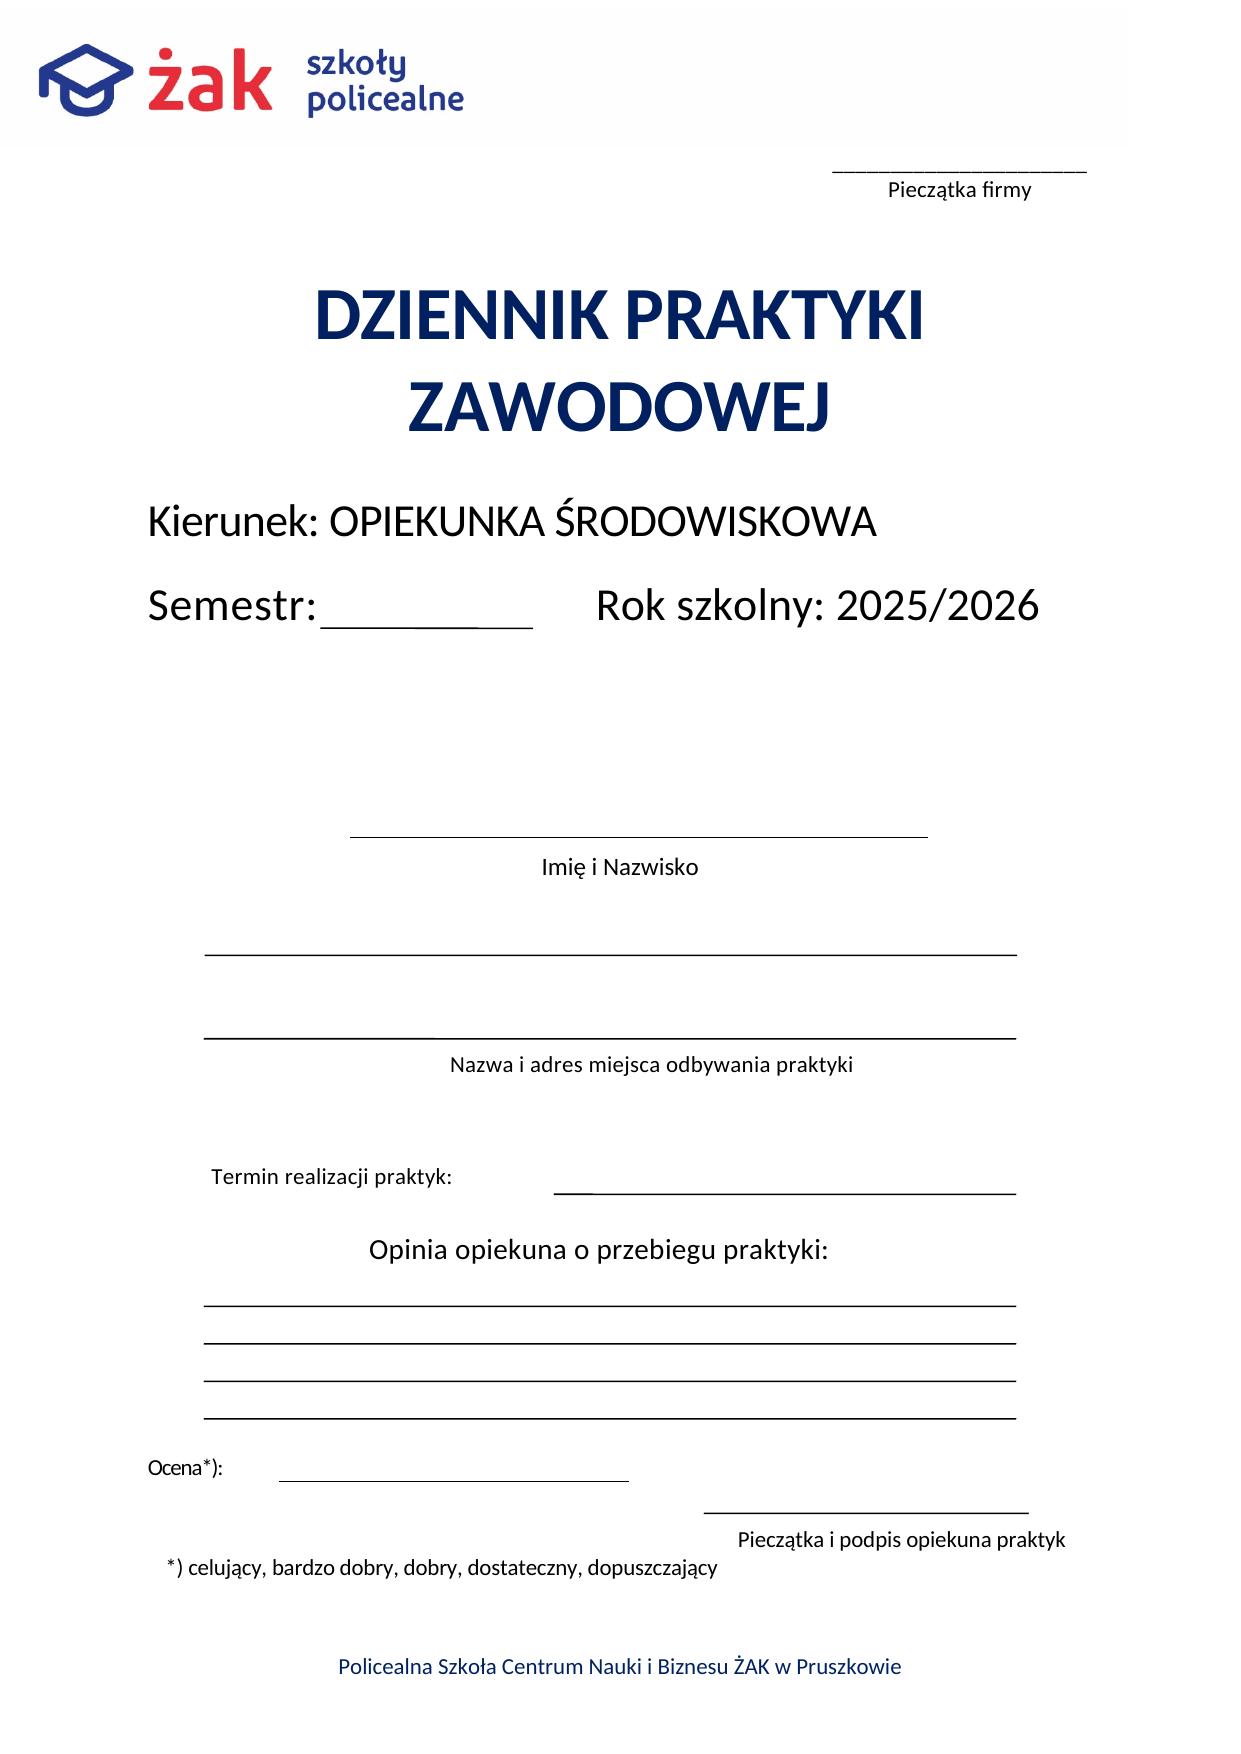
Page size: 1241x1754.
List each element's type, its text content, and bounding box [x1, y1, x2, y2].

text Nazwa i adres miejsca odbywania praktyki [211, 1050, 1093, 1078]
text Semestr: Rok szkolny: 2025/2026 [148, 576, 1093, 632]
text Opinia opiekuna o przebiegu praktyki: [295, 1231, 1093, 1266]
text Kierunek: OPIEKUNKA ŚRODOWISKOWA [148, 492, 1093, 548]
picture [0, 9, 1129, 147]
text DZIENNIK PRAKTYKI ZAWODOWEJ [148, 267, 1093, 450]
text *) celujący, bardzo dobry, dobry, dostateczny, dopuszczający [165, 1553, 1093, 1581]
text Termin realizacji praktyk: [211, 1162, 1093, 1190]
text ______________________ Pieczątka firmy [827, 148, 1093, 204]
text Ocena*): [148, 1453, 1093, 1481]
text Imię i Nazwisko [148, 851, 1093, 882]
text Pieczątka i podpis opiekuna praktyk [664, 1525, 1093, 1553]
